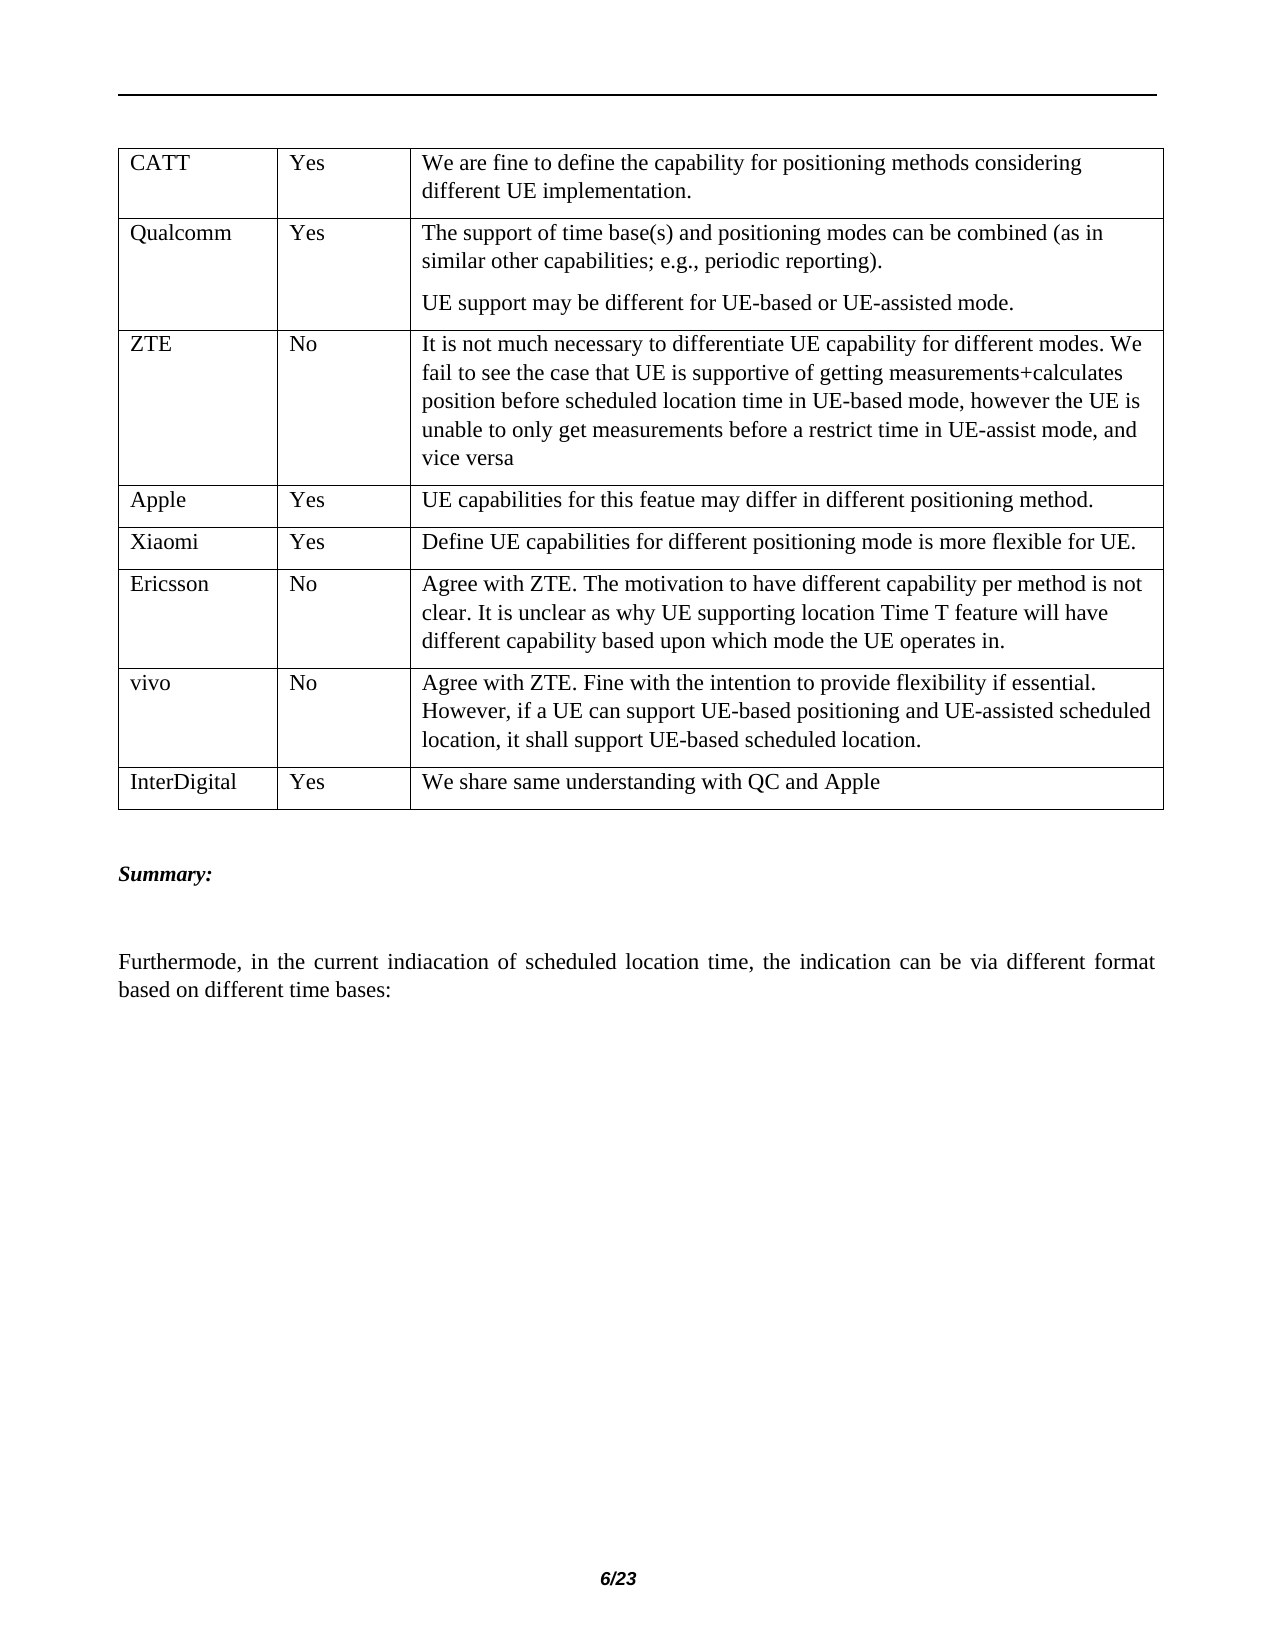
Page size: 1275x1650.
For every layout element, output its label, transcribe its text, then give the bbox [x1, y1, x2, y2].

table_cell Qualcomm [119, 219, 277, 329]
table_cell Yes [278, 486, 410, 527]
table_cell vivo [119, 669, 277, 767]
table_cell Agree with ZTE. The motivation to have different capability per method is not clear. It is unclear as why UE supporting location Time T feature will have different capability based upon which mode the UE operates in. [411, 570, 1163, 668]
table_cell Yes [278, 528, 410, 569]
table_cell No [278, 669, 410, 767]
table_cell Yes [278, 149, 410, 218]
table_cell It is not much necessary to differentiate UE capability for different modes. We fail to see the case that UE is supportive of getting measurements+calculates position before scheduled location time in UE-based mode, however the UE is unable to only get measurements before a restrict time in UE-assist mode, and vice versa [411, 331, 1163, 485]
table_cell InterDigital [119, 768, 277, 809]
table_cell No [278, 331, 410, 485]
table_cell CATT [119, 149, 277, 218]
table_cell Yes [278, 219, 410, 329]
table_cell We share same understanding with QC and Apple [411, 768, 1163, 809]
subtitle Summary: [118, 861, 1157, 886]
table_cell Apple [119, 486, 277, 527]
table_cell Agree with ZTE. Fine with the intention to provide flexibility if essential. However, if a UE can support UE-based positioning and UE-assisted scheduled location, it shall support UE-based scheduled location. [411, 669, 1163, 767]
table_cell Define UE capabilities for different positioning mode is more flexible for UE. [411, 528, 1163, 569]
table_cell ZTE [119, 331, 277, 485]
table_cell We are fine to define the capability for positioning methods considering different UE implementation. [411, 149, 1163, 218]
table_cell The support of time base(s) and positioning modes can be combined (as in similar other capabilities; e.g., periodic reporting). UE support may be different for UE-based or UE-assisted mode. [411, 219, 1163, 329]
table_cell UE capabilities for this featue may differ in different positioning method. [411, 486, 1163, 527]
table_cell Xiaomi [119, 528, 277, 569]
table_cell No [278, 570, 410, 668]
text Furthermode, in the current indiacation of scheduled location time, the indication can be via different format based on different time bases: [118, 948, 1157, 1002]
table_cell Yes [278, 768, 410, 809]
table_cell Ericsson [119, 570, 277, 668]
